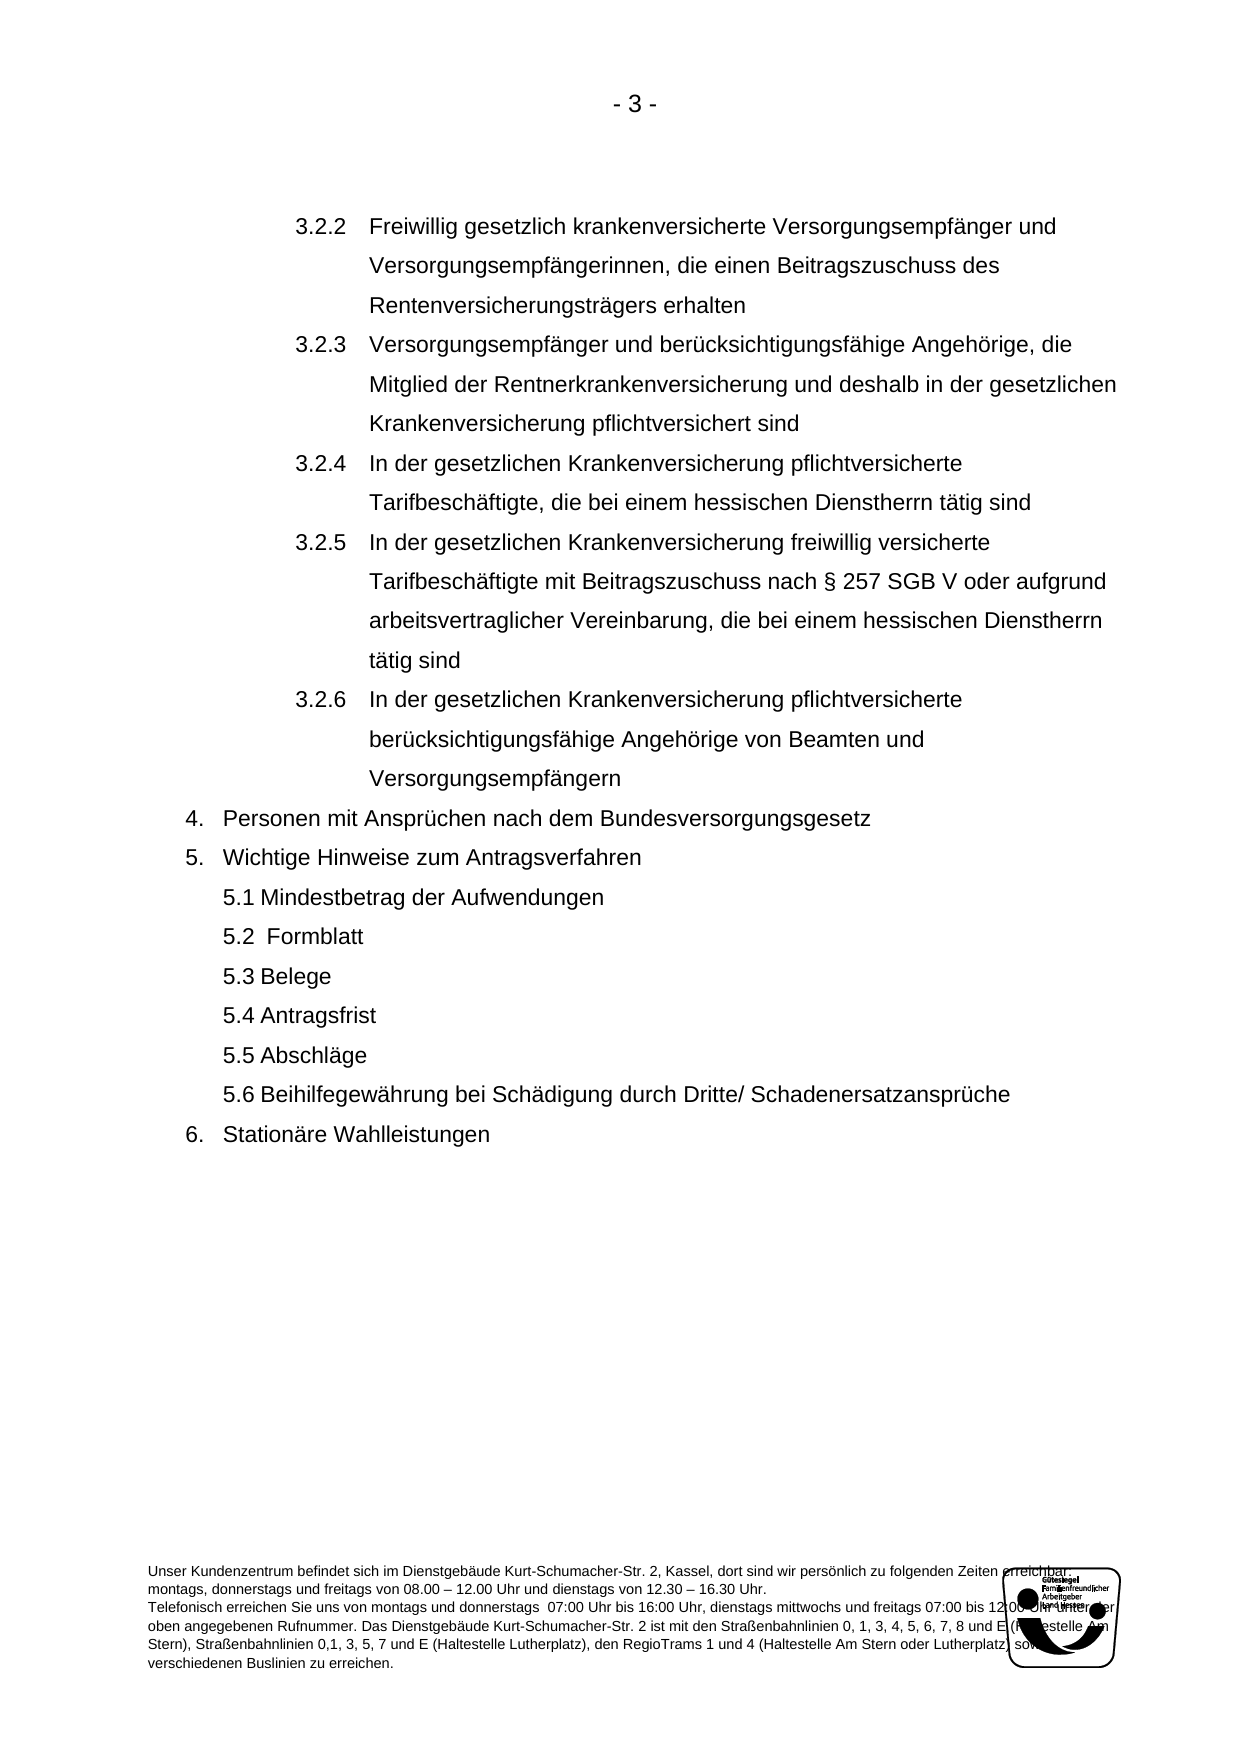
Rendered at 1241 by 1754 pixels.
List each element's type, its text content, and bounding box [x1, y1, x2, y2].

list Abschläge [223, 1042, 1122, 1068]
list Formblatt [223, 923, 1122, 949]
list Beihilfegewährung bei Schädigung durch Dritte/ Schadenersatzansprüche [223, 1081, 1122, 1107]
list Belege [223, 963, 1122, 989]
list Personen mit Ansprüchen nach dem Bundesversorgungsgesetz [185, 805, 1122, 831]
text 3.2.5 In der gesetzlichen Krankenversicherung freiwillig versicherte Tarifbeschäftigte mit Beitragszuschuss nach § 257 SGB V oder aufgrund arbeitsvertraglicher Vereinbarung, die bei einem hessischen Dienstherrn tätig sind [295, 528, 1122, 673]
list Wichtige Hinweise zum Antragsverfahren [185, 844, 1122, 871]
text 3.2.2 Freiwillig gesetzlich krankenversicherte Versorgungsempfänger und Versorgungsempfängerinnen, die einen Beitragszuschuss des Rentenversicherungsträgers erhalten [295, 213, 1122, 318]
list Stationäre Wahlleistungen [185, 1121, 1122, 1147]
text 3.2.3 Versorgungsempfänger und berücksichtigungsfähige Angehörige, die Mitglied der Rentnerkrankenversicherung und deshalb in der gesetzlichen Krankenversicherung pflichtversichert sind [295, 331, 1122, 436]
list Mindestbetrag der Aufwendungen [223, 884, 1122, 910]
list Antragsfrist [223, 1002, 1122, 1028]
text 3.2.4 In der gesetzlichen Krankenversicherung pflichtversicherte Tarifbeschäftigte, die bei einem hessischen Dienstherrn tätig sind [295, 449, 1122, 515]
text 3.2.6 In der gesetzlichen Krankenversicherung pflichtversicherte berücksichtigungsfähige Angehörige von Beamten und Versorgungsempfängern [295, 686, 1122, 792]
